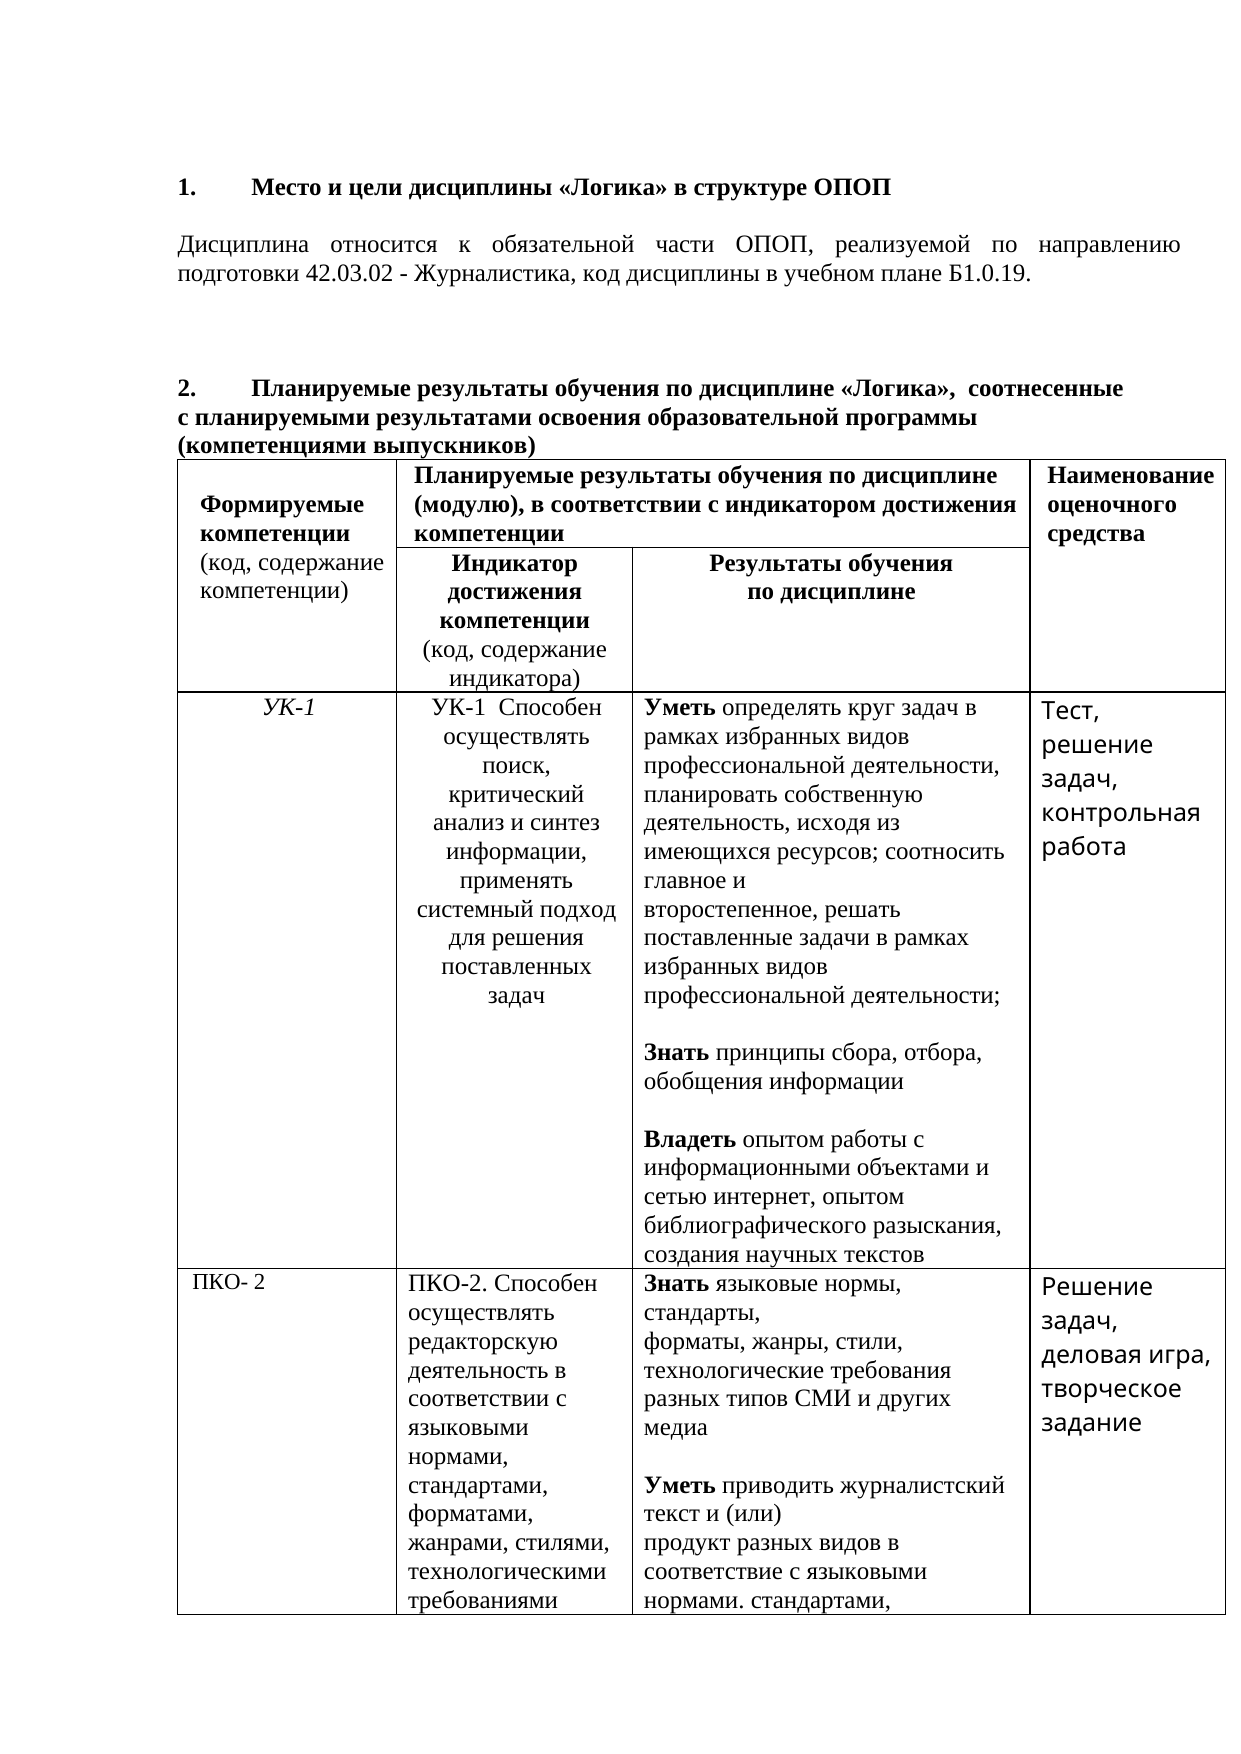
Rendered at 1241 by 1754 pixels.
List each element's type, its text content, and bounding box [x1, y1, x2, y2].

text 1. Место и цели дисциплины «Логика» в структуре ОПОП [177, 172, 1137, 201]
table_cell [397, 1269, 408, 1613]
table_header Планируемые результаты обучения по дисциплине (модулю), в соответствии с индикатором достижения компетенции [397, 460, 1029, 547]
table_cell Результаты обучения по дисциплине [633, 548, 1029, 691]
table_cell УК-1 [178, 693, 396, 1267]
table_cell ПКО- 2 [178, 1269, 396, 1613]
table_header Формируемые компетенции (код, содержание компетенции) [178, 460, 396, 691]
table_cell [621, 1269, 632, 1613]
table_cell УК-1 Способен осуществлять поиск, критический анализ и синтез информации, применять системный подход для решения поставленных задач [397, 693, 632, 1267]
table_cell Тест, решение задач, контрольная работа [1031, 693, 1225, 1267]
table_cell Индикатор достижения компетенции (код, содержание индикатора) [397, 548, 632, 691]
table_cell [1031, 1269, 1225, 1613]
table_header Наименование оценочного средства [1031, 460, 1225, 691]
text 2. Планируемые результаты обучения по дисциплине «Логика», соотнесенные с планируемыми результатами освоения образовательной программы (компетенциями выпускников) [177, 373, 1137, 459]
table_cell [633, 1269, 1029, 1613]
table_cell Уметь определять круг задач в рамках избранных видов профессиональной деятельности, планировать собственную деятельность, исходя из имеющихся ресурсов; соотносить главное и второстепенное, решать поставленные задачи в рамках избранных видов профессиональной деятельности; Знать принципы сбора, отбора, обобщения информации Владеть опытом работы с информационными объектами и сетью интернет, опытом библиографического разыскания, создания научных текстов [633, 693, 1029, 1267]
text Дисциплина относится к обязательной части ОПОП, реализуемой по направлению подготовки 42.03.02 - Журналистика, код дисциплины в учебном плане Б1.0.19. [177, 229, 1181, 287]
